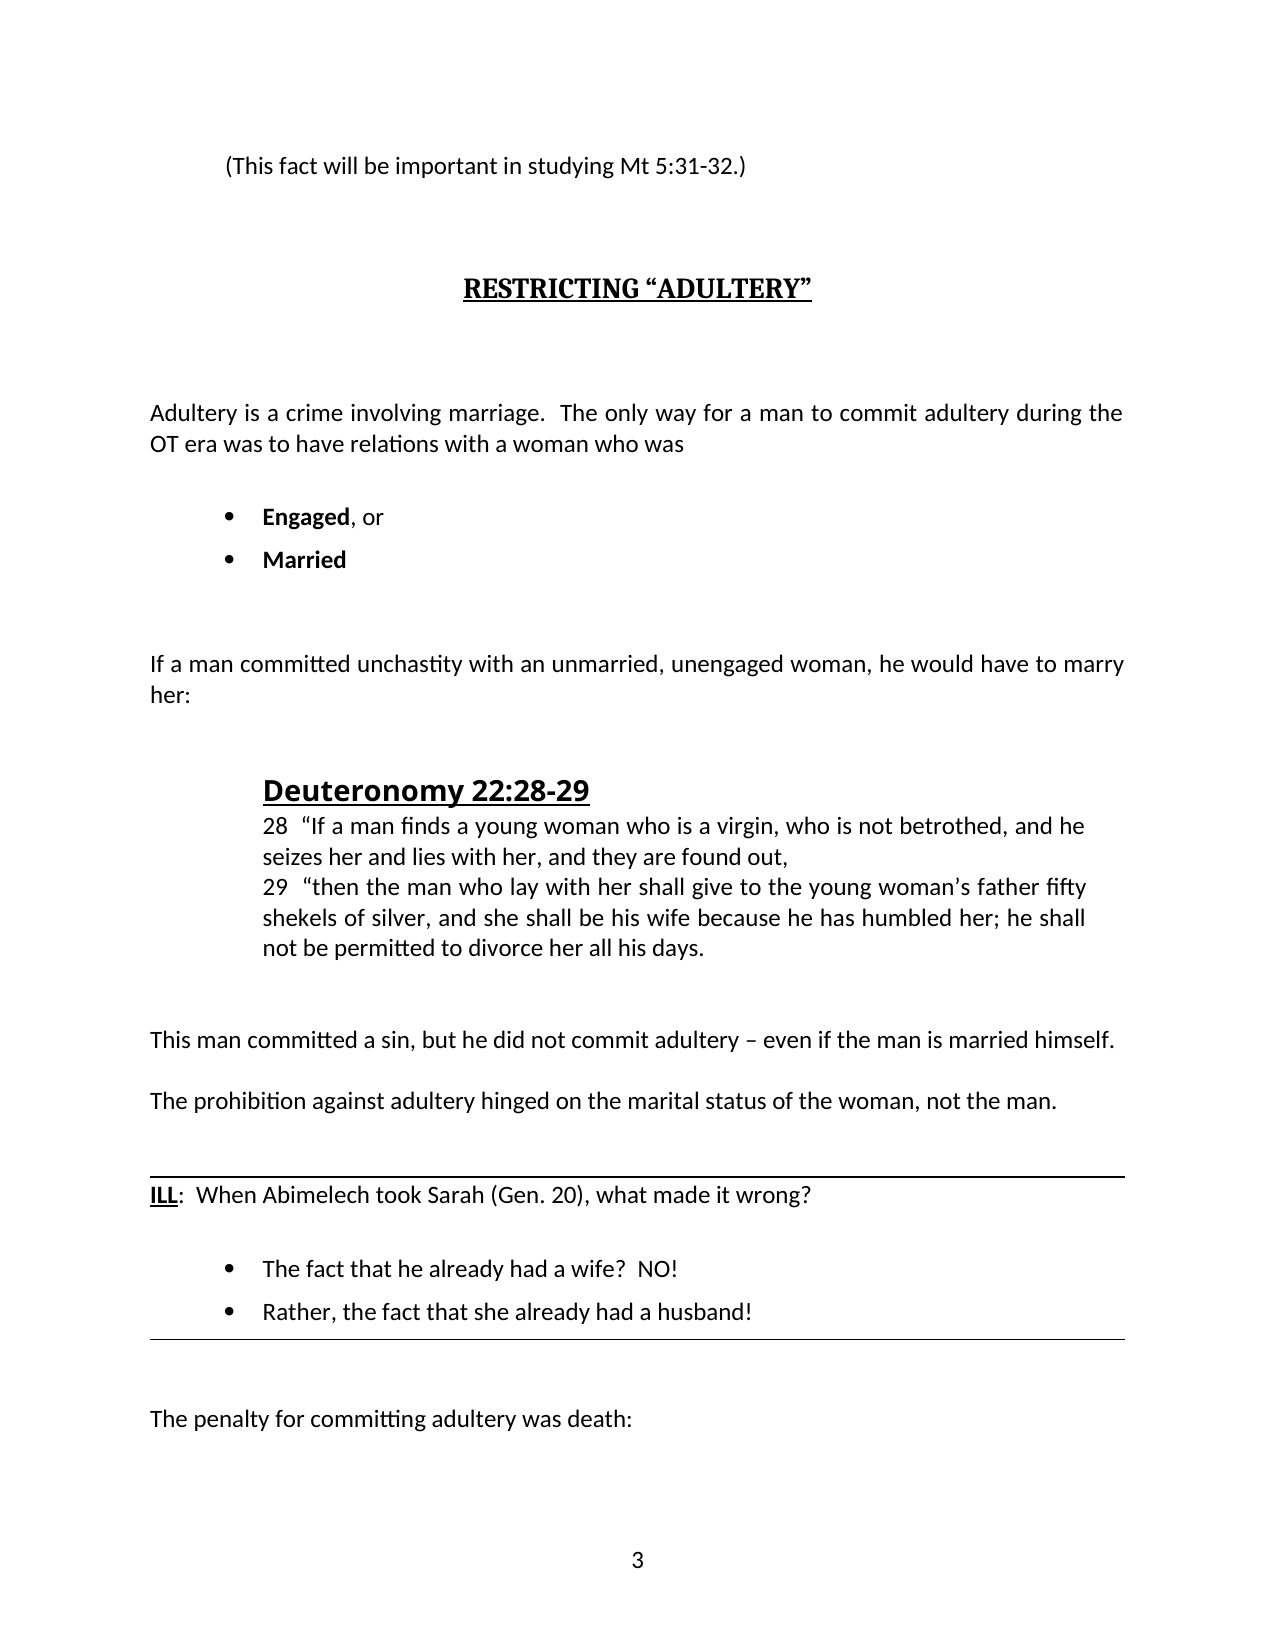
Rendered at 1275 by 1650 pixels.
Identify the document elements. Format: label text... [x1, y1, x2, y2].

text Deuteronomy 22:28-29 [262, 770, 1087, 810]
list The fact that he already had a wife? NO! [225, 1253, 1125, 1283]
subtitle RESTRICTING “ADULTERY” [262, 272, 1012, 306]
text Adultery is a crime involving marriage. The only way for a man to commit adultery during the OT era was to have relations with a woman who was [150, 397, 1125, 458]
text 28 “If a man finds a young woman who is a virgin, who is not betrothed, and he seizes her and lies with her, and they are found out, [262, 810, 1087, 871]
text If a man committed unchastity with an unmarried, unengaged woman, he would have to marry her: [150, 648, 1125, 709]
list Engaged, or [225, 501, 1125, 532]
text This man committed a sin, but he did not commit adultery – even if the man is married himself. [150, 1024, 1125, 1054]
text ILL: When Abimelech took Sarah (Gen. 20), what made it wrong? [150, 1178, 1125, 1210]
text The prohibition against adultery hinged on the marital status of the woman, not the man. [150, 1085, 1125, 1115]
text 29 “then the man who lay with her shall give to the young woman’s father fifty shekels of silver, and she shall be his wife because he has humbled her; he shall not be permitted to divorce her all his days. [262, 871, 1087, 963]
text (This fact will be important in studying Mt 5:31-32.) [225, 150, 1125, 181]
list Rather, the fact that she already had a husband! [225, 1296, 1125, 1327]
text The penalty for committing adultery was death: [150, 1403, 1125, 1434]
list Married [225, 544, 1125, 575]
